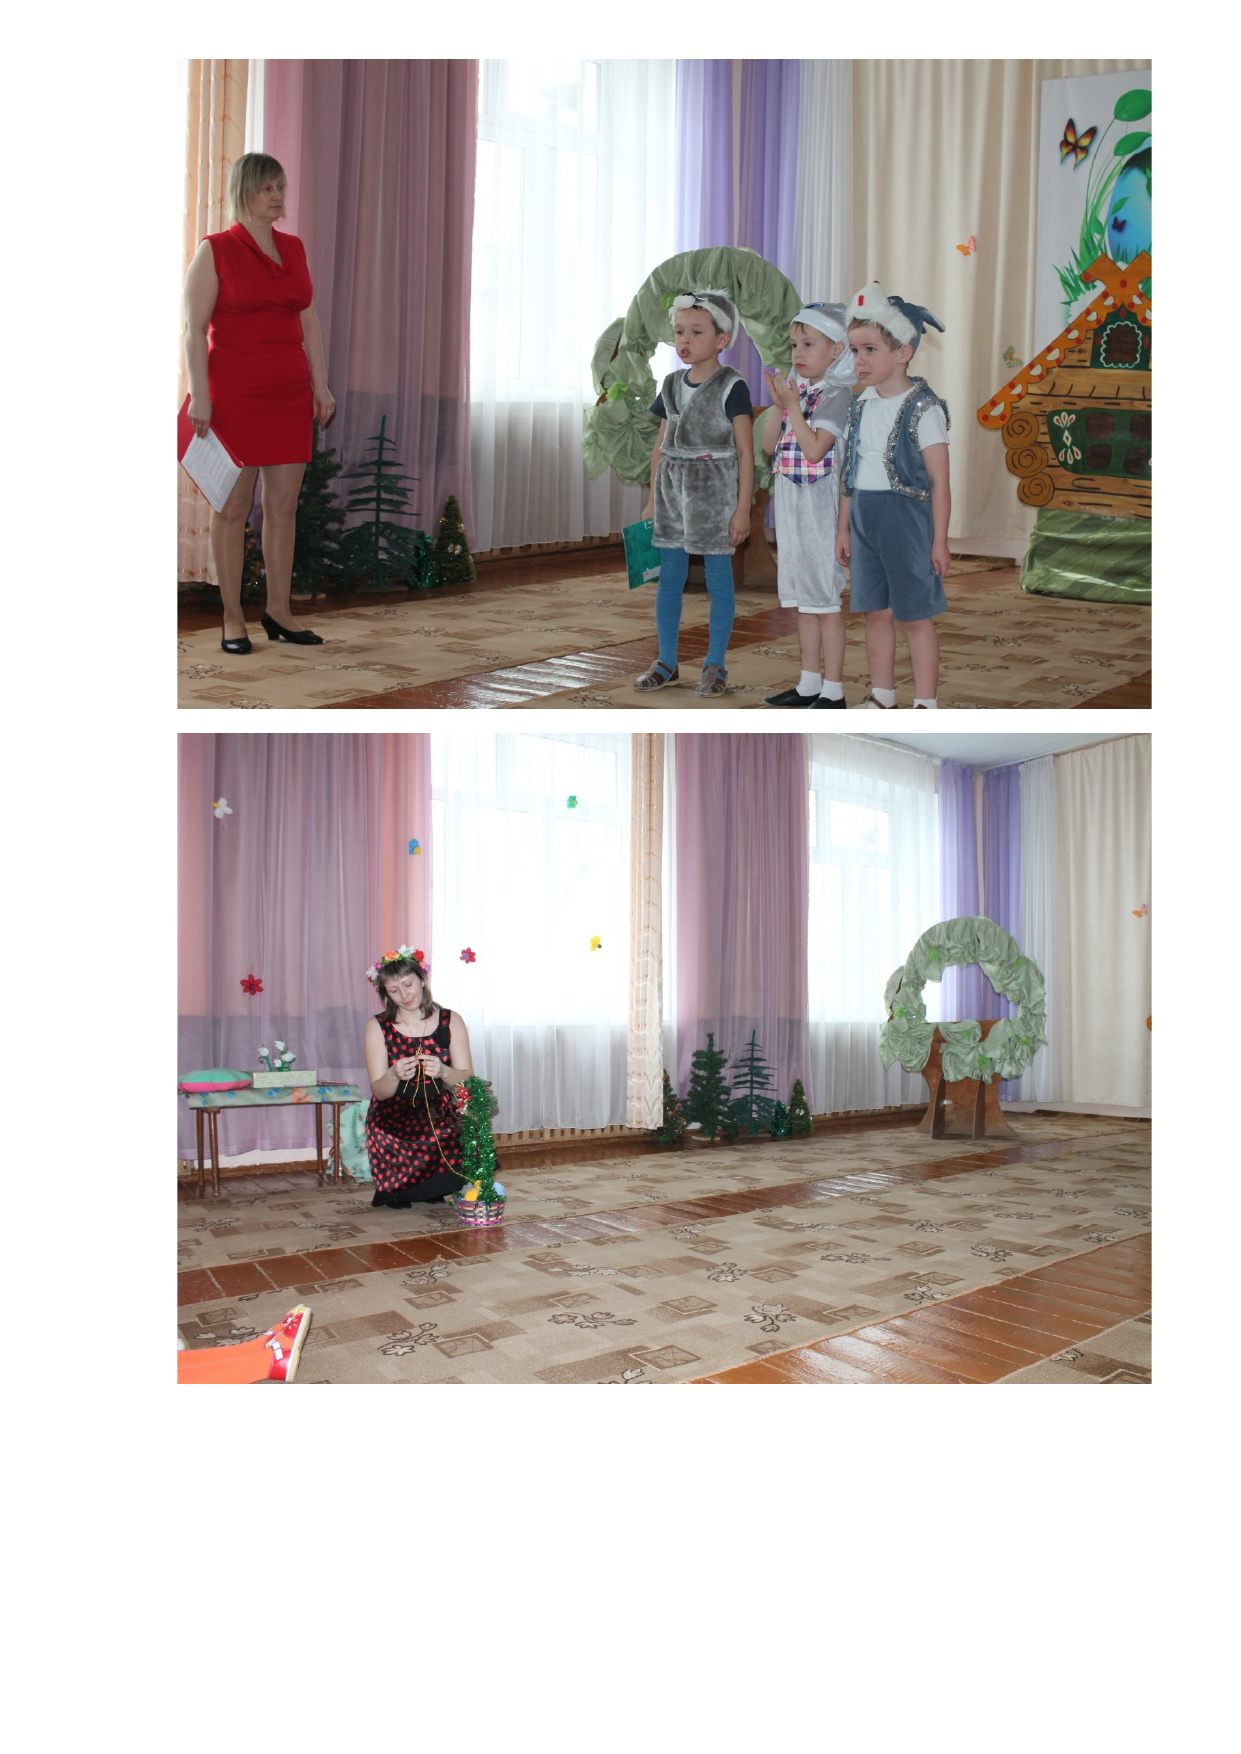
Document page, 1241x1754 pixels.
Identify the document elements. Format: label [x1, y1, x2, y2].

picture [177, 733, 1152, 1384]
picture [177, 59, 1152, 709]
